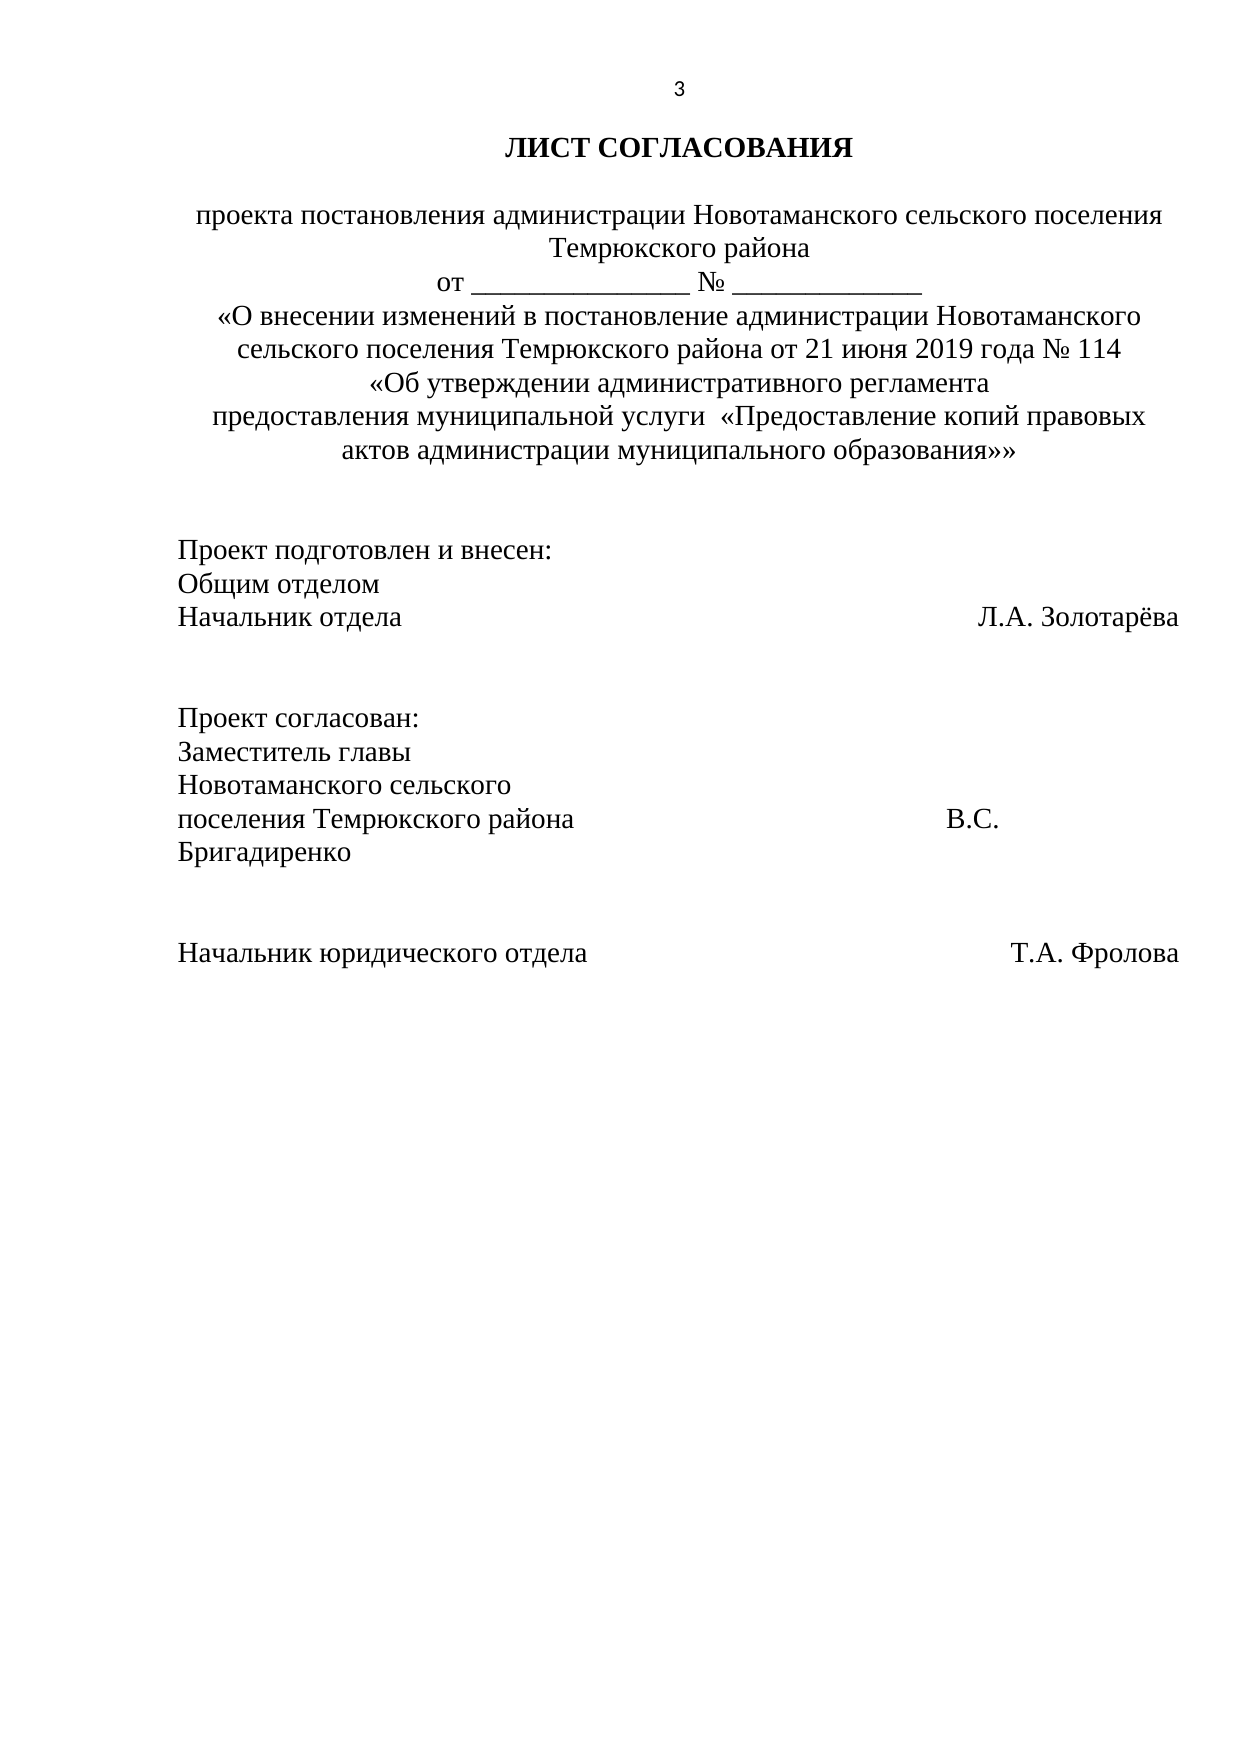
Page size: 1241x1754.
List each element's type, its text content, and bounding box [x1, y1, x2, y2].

text Новотаманского сельского [177, 767, 1181, 801]
text Проект подготовлен и внесен: [177, 532, 1181, 566]
text Заместитель главы [177, 734, 1181, 767]
text Начальник юридического отдела Т.А. Фролова [177, 935, 1181, 968]
text Начальник отдела Л.А. Золотарёва [177, 599, 1181, 633]
text «О внесении изменений в постановление администрации Новотаманского сельского поселения Темрюкского района от 21 июня 2019 года № 114 [177, 298, 1181, 365]
text ЛИСТ СОГЛАСОВАНИЯ [177, 130, 1181, 163]
text предоставления муниципальной услуги «Предоставление копий правовых актов администрации муниципального образования»» [177, 398, 1181, 465]
text поселения Темрюкского района В.С. Бригадиренко [177, 801, 1181, 868]
text «Об утверждении административного регламента [177, 365, 1181, 398]
text Темрюкского района [177, 231, 1181, 264]
text проекта постановления администрации Новотаманского сельского поселения [177, 197, 1181, 231]
text Проект согласован: [177, 700, 1181, 734]
text от _______________ № _____________ [177, 264, 1181, 298]
text Общим отделом [177, 566, 1181, 599]
